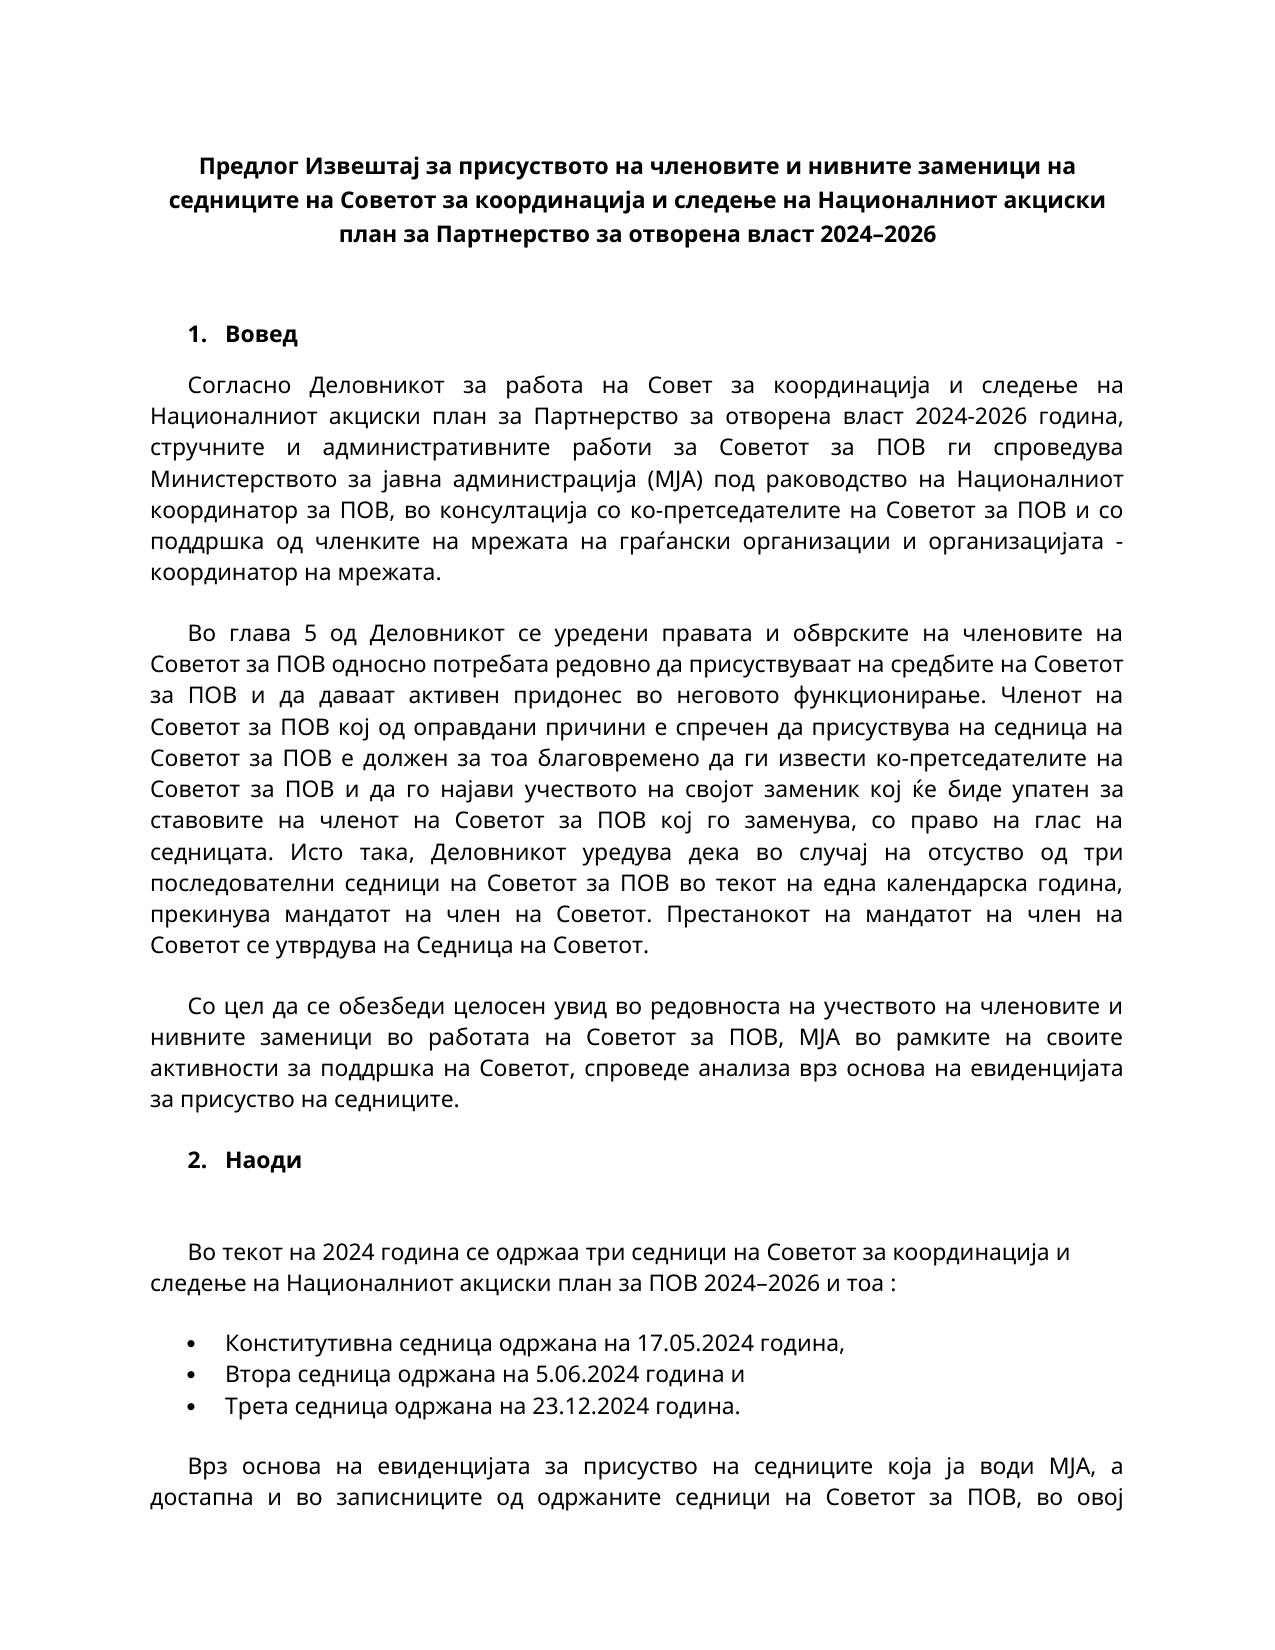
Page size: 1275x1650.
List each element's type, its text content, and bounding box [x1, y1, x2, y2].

text Во глава 5 од Деловникот се уредени правата и обврските на членовите на Советот за ПОВ односно потребата редовно да присуствуваат на средбите на Советот за ПОВ и да даваат активен придонес во неговото функционирање. Членот на Советот за ПОВ кој од оправдани причини е спречен да присуствува на седница на Советот за ПОВ е должен за тоа благовремено да ги извести ко-претседателите на Советот за ПОВ и да го најави учеството на својот заменик кој ќе биде упатен за ставовите на членот на Советот за ПОВ кој го заменува, со право на глас на седницата. Исто така, Деловникот уредува дека во случај на отсуство од три последователни седници на Советот за ПОВ во текот на една календарска година, прекинува мандатот на член на Советот. Престанокот на мандатот на член на Советот се утврдува на Седница на Советот. [150, 617, 1125, 960]
text Во текот на 2024 година се одржаа три седници на Советот за координација и следење на Националниот акциски план за ПОВ 2024–2026 и тоа : [150, 1235, 1125, 1298]
list Трета седница одржана на 23.12.2024 година. [187, 1389, 1125, 1421]
list Вовед [187, 318, 1125, 349]
text Со цел да се обезбеди целосен увид во редовноста на учеството на членовите и нивните заменици во работата на Советот за ПОВ, МЈА во рамките на своите активности за поддршка на Советот, спроведе анализа врз основа на евиденцијата за присуство на седниците. [150, 989, 1125, 1114]
text Предлог Извештај за присуството на членовите и нивните заменици на седниците на Советот за координација и следење на Националниот акциски план за Партнерство за отворена власт 2024–2026 [150, 150, 1125, 249]
list Наоди [187, 1144, 1125, 1175]
list Втора седница одржана на 5.06.2024 година и [187, 1358, 1125, 1389]
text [150, 1450, 1125, 1512]
text Согласно Деловникот за работа на Совет за координација и следење на Националниот акциски план за Партнерство за отворена власт 2024-2026 година, стручните и административните работи за Советот за ПОВ ги спроведува Министерството за јавна администрација (МЈА) под раководство на Националниот координатор за ПОВ, во консултација со ко-претседателите на Советот за ПОВ и со поддршка од членките на мрежата на граѓански организации и организацијата - координатор на мрежата. [150, 369, 1125, 587]
list Конститутивна седница одржана на 17.05.2024 година, [187, 1327, 1125, 1358]
